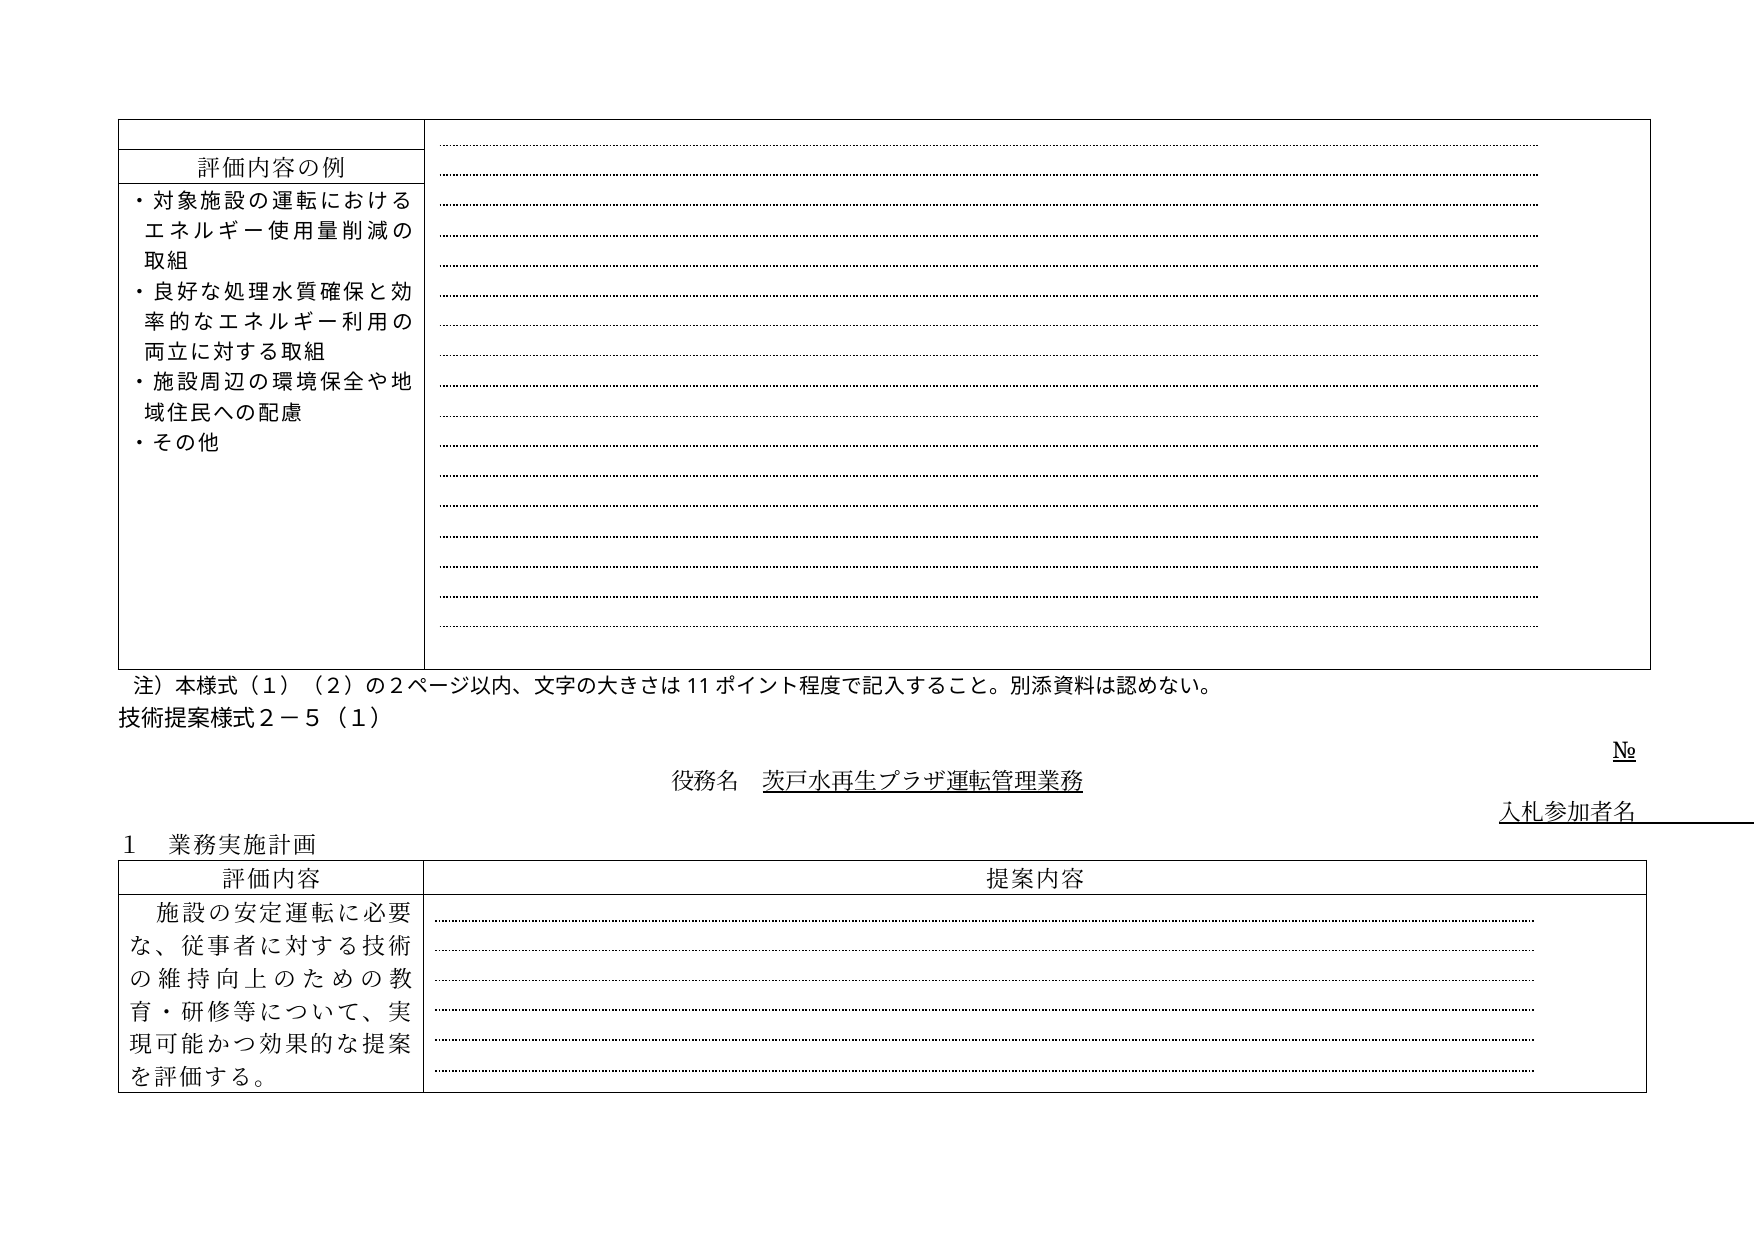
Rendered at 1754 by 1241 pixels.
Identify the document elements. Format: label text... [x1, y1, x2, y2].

table_cell [424, 895, 1646, 1092]
table_cell [425, 120, 1650, 668]
table_header 提案内容 [424, 861, 1646, 894]
text １ 業務実施計画 [118, 827, 1636, 860]
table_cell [119, 895, 423, 1092]
text 注）本様式（１）（２）の２ページ以内、文字の大きさは11ポイント程度で記入すること。別添資料は認めない。 [133, 670, 1636, 700]
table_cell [119, 120, 424, 149]
text 入札参加者名 [118, 796, 1636, 827]
table_cell 評価内容の例 [119, 150, 424, 183]
text № [118, 733, 1636, 764]
table_header 評価内容 [119, 861, 423, 894]
text 役務名 茨戸水再生プラザ運転管理業務 [118, 764, 1636, 796]
table_cell ・対象施設の運転におけるエネルギー使用量削減の取組 ・良好な処理水質確保と効率的なエネルギー利用の両立に対する取組 ・施設周辺の環境保全や地域住民への配慮 ・その他 [119, 184, 424, 668]
text 技術提案様式２－５（１） [118, 700, 1636, 733]
